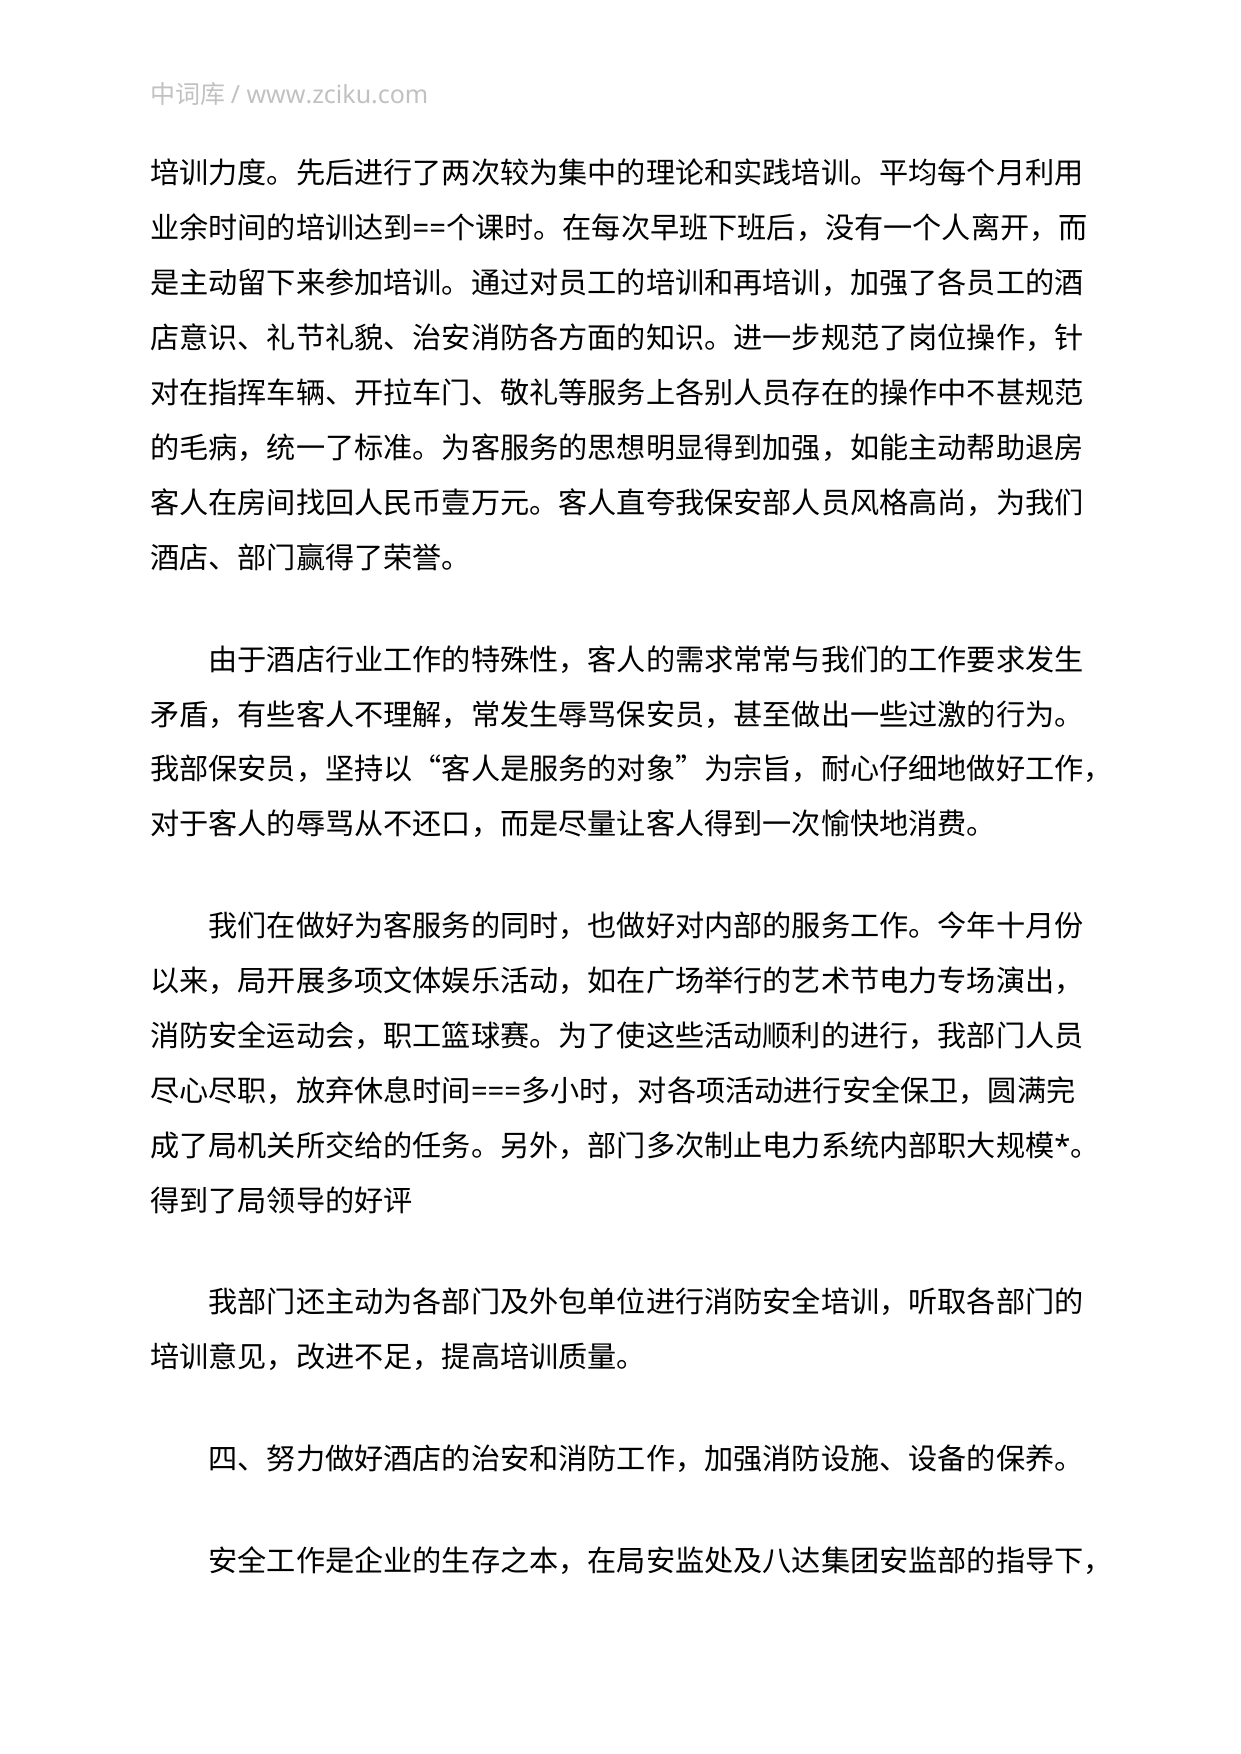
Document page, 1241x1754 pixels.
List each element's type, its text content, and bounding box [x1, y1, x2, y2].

text 我们在做好为客服务的同时，也做好对内部的服务工作。今年十月份以来，局开展多项文体娱乐活动，如在广场举行的艺术节电力专场演出，消防安全运动会，职工篮球赛。为了使这些活动顺利的进行，我部门人员尽心尽职，放弃休息时间===多小时，对各项活动进行安全保卫，圆满完成了局机关所交给的任务。另外，部门多次制止电力系统内部职大规模*。得到了局领导的好评 [150, 903, 1090, 1219]
text 四、努力做好酒店的治安和消防工作，加强消防设施、设备的保养。 [150, 1436, 1090, 1478]
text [150, 150, 1090, 577]
text 我部门还主动为各部门及外包单位进行消防安全培训，听取各部门的培训意见，改进不足，提高培训质量。 [150, 1279, 1090, 1376]
text 由于酒店行业工作的特殊性，客人的需求常常与我们的工作要求发生矛盾，有些客人不理解，常发生辱骂保安员，甚至做出一些过激的行为。我部保安员，坚持以“客人是服务的对象”为宗旨，耐心仔细地做好工作，对于客人的辱骂从不还口，而是尽量让客人得到一次愉快地消费。 [150, 636, 1090, 843]
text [150, 1537, 1090, 1580]
